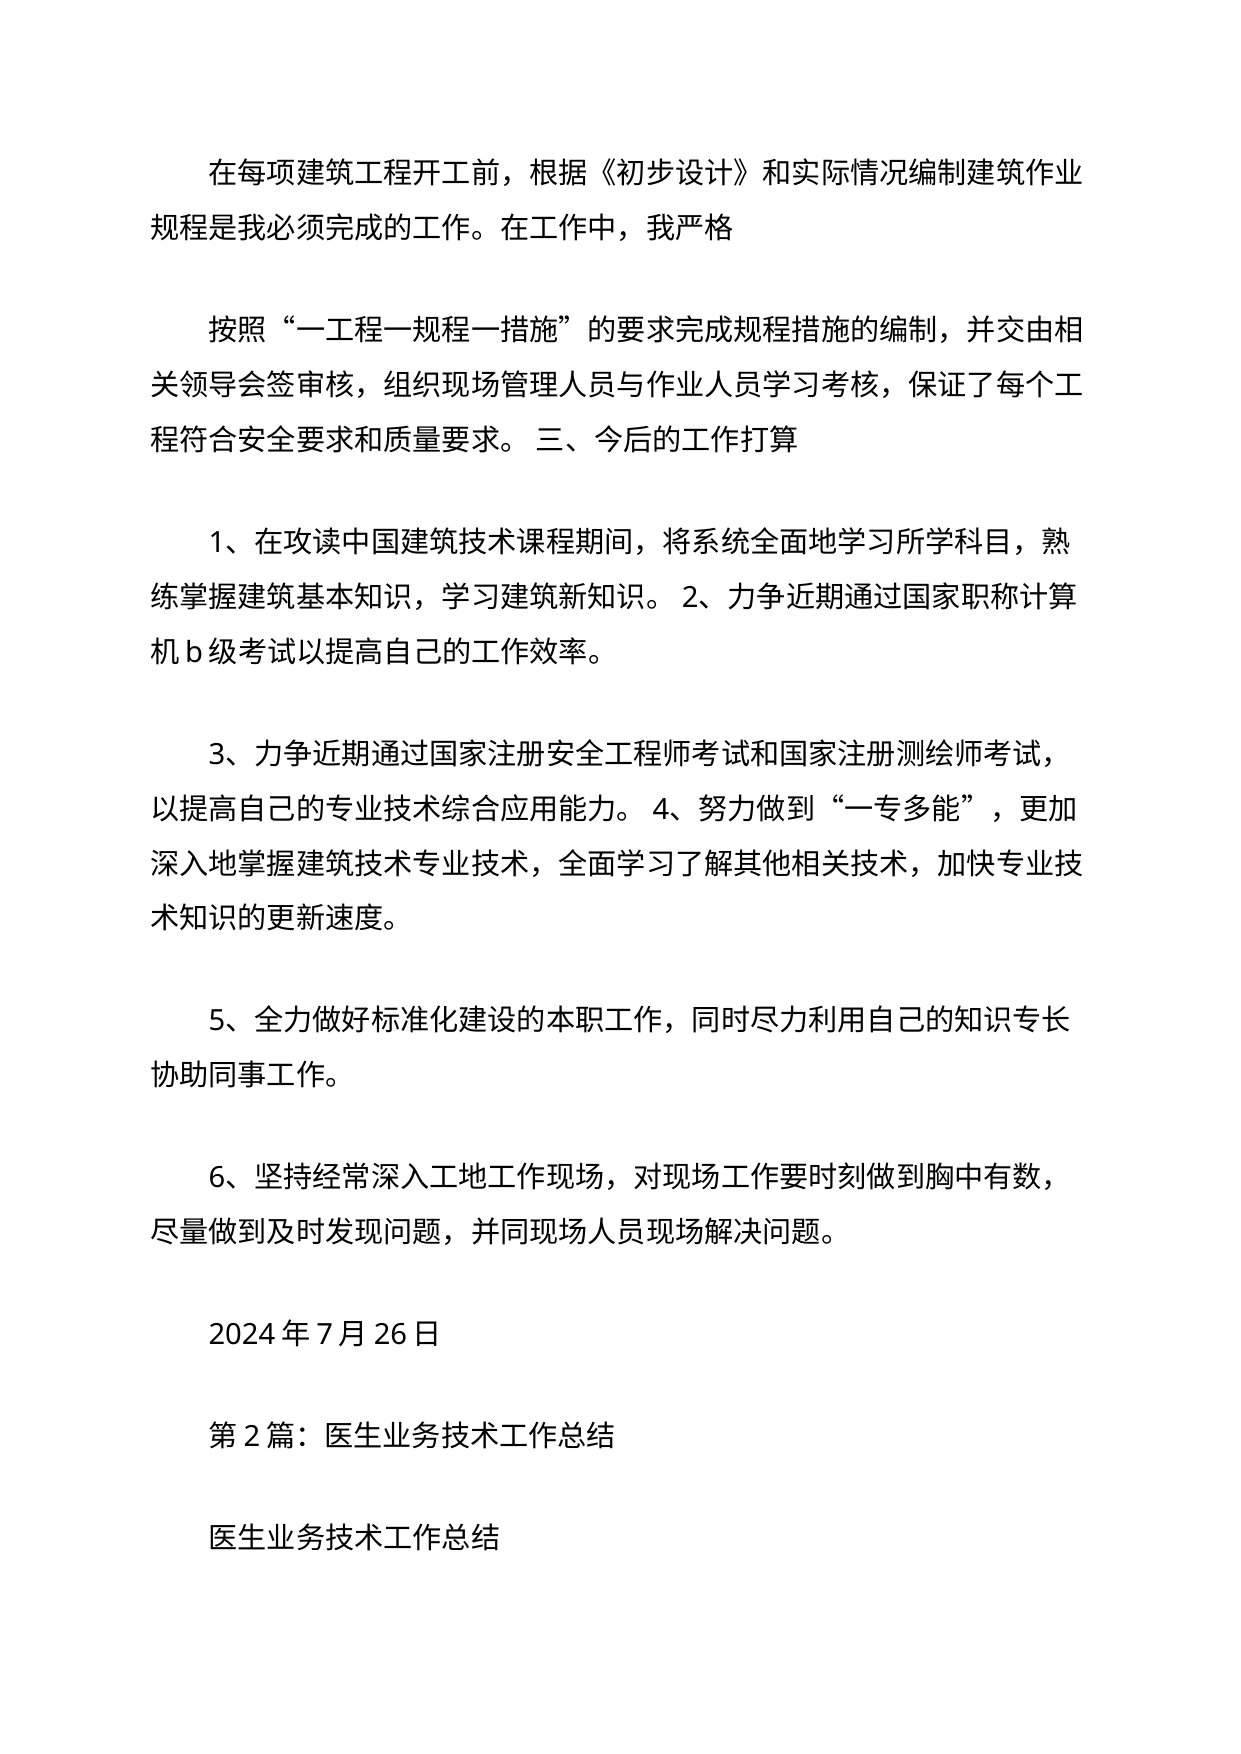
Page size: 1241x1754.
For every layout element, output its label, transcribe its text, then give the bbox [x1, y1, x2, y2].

text 在每项建筑工程开工前，根据《初步设计》和实际情况编制建筑作业规程是我必须完成的工作。在工作中，我严格 [150, 150, 1090, 247]
text 6、坚持经常深入工地工作现场，对现场工作要时刻做到胸中有数，尽量做到及时发现问题，并同现场人员现场解决问题。 [150, 1154, 1090, 1251]
text 医生业务技术工作总结 [150, 1514, 1090, 1557]
text 第2篇：医生业务技术工作总结 [150, 1412, 1090, 1455]
text 3、力争近期通过国家注册安全工程师考试和国家注册测绘师考试，以提高自己的专业技术综合应用能力。 4、努力做到“一专多能”，更加深入地掌握建筑技术专业技术，全面学习了解其他相关技术，加快专业技术知识的更新速度。 [150, 730, 1090, 937]
text 5、全力做好标准化建设的本职工作，同时尽力利用自己的知识专长协助同事工作。 [150, 997, 1090, 1094]
text 按照“一工程一规程一措施”的要求完成规程措施的编制，并交由相关领导会签审核，组织现场管理人员与作业人员学习考核，保证了每个工程符合安全要求和质量要求。 三、今后的工作打算 [150, 307, 1090, 459]
text 2024年7月26日 [150, 1310, 1090, 1353]
text 1、在攻读中国建筑技术课程期间，将系统全面地学习所学科目，熟练掌握建筑基本知识，学习建筑新知识。 2、力争近期通过国家职称计算机b级考试以提高自己的工作效率。 [150, 518, 1090, 671]
